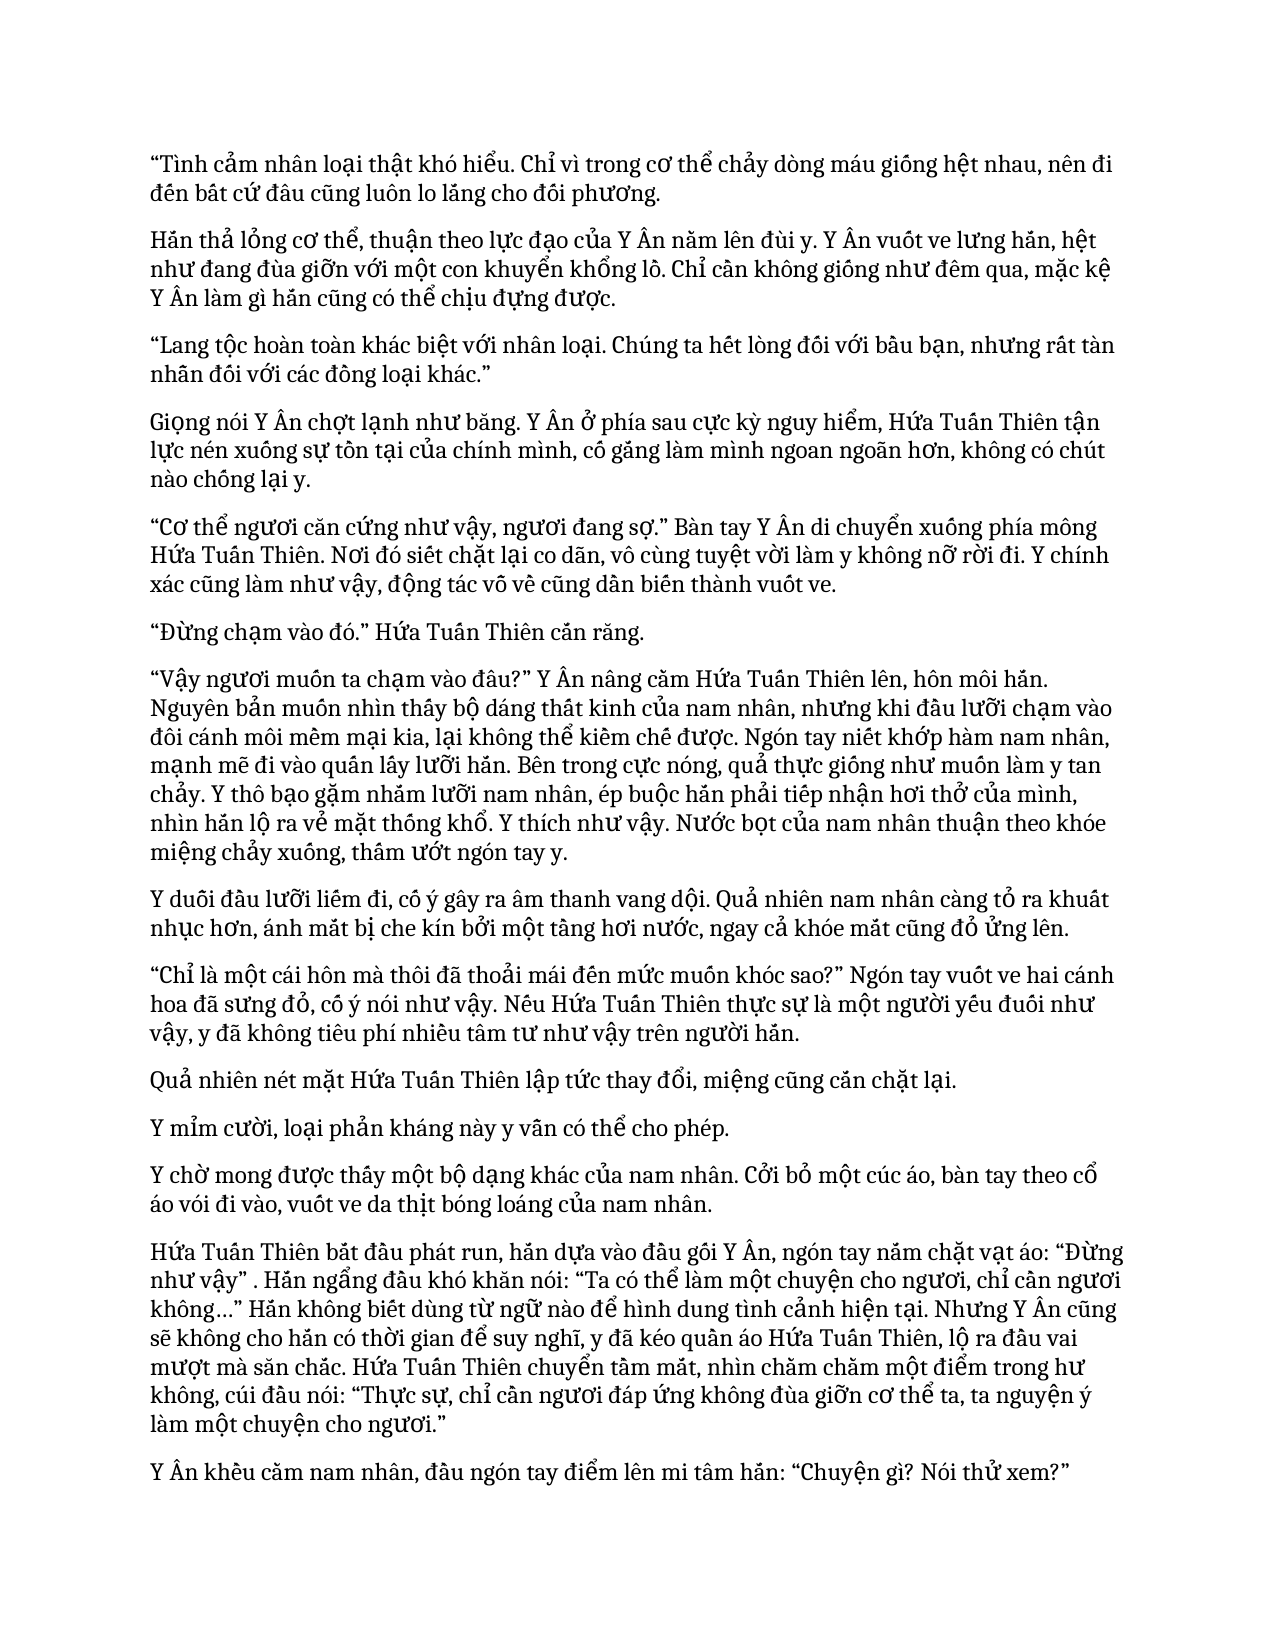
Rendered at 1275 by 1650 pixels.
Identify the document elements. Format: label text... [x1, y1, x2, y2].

text “Vậy ngươi muốn ta chạm vào đâu?” Y Ân nâng cằm Hứa Tuấn Thiên lên, hôn môi hắn. Nguyên bản muốn nhìn thấy bộ dáng thất kinh của nam nhân, nhưng khi đầu lưỡi chạm vào đôi cánh môi mềm mại kia, lại không thể kiềm chế được. Ngón tay niết khớp hàm nam nhân, mạnh mẽ đi vào quấn lấy lưỡi hắn. Bên trong cực nóng, quả thực giống như muốn làm y tan chảy. Y thô bạo gặm nhắm lưỡi nam nhân, ép buộc hắn phải tiếp nhận hơi thở của mình, nhìn hắn lộ ra vẻ mặt thống khổ. Y thích như vậy. Nước bọt của nam nhân thuận theo khóe miệng chảy xuống, thấm ướt ngón tay y. [150, 665, 1125, 866]
text “Lang tộc hoàn toàn khác biệt với nhân loại. Chúng ta hết lòng đối với bầu bạn, nhưng rất tàn nhẫn đối với các đồng loại khác.” [150, 331, 1125, 389]
text Y chờ mong được thấy một bộ dạng khác của nam nhân. Cởi bỏ một cúc áo, bàn tay theo cổ áo vói đi vào, vuốt ve da thịt bóng loáng của nam nhân. [150, 1161, 1125, 1219]
text Y duỗi đầu lưỡi liếm đi, cố ý gây ra âm thanh vang dội. Quả nhiên nam nhân càng tỏ ra khuất nhục hơn, ánh mắt bị che kín bởi một tầng hơi nước, ngay cả khóe mắt cũng đỏ ửng lên. [150, 885, 1125, 942]
text “Tình cảm nhân loại thật khó hiểu. Chỉ vì trong cơ thể chảy dòng máu giống hệt nhau, nên đi đến bất cứ đâu cũng luôn lo lắng cho đối phương. [150, 150, 1125, 207]
text “Chỉ là một cái hôn mà thôi đã thoải mái đến mức muốn khóc sao?” Ngón tay vuốt ve hai cánh hoa đã sưng đỏ, cố ý nói như vậy. Nếu Hứa Tuấn Thiên thực sự là một người yếu đuối như vậy, y đã không tiêu phí nhiều tâm tư như vậy trên người hắn. [150, 961, 1125, 1047]
text Giọng nói Y Ân chợt lạnh như băng. Y Ân ở phía sau cực kỳ nguy hiểm, Hứa Tuấn Thiên tận lực nén xuống sự tồn tại của chính mình, cố gắng làm mình ngoan ngoãn hơn, không có chút nào chống lại y. [150, 407, 1125, 494]
text Hắn thả lỏng cơ thể, thuận theo lực đạo của Y Ân nằm lên đùi y. Y Ân vuốt ve lưng hắn, hệt như đang đùa giỡn với một con khuyển khổng lồ. Chỉ cần không giống như đêm qua, mặc kệ Y Ân làm gì hắn cũng có thể chịu đựng được. [150, 226, 1125, 312]
text Quả nhiên nét mặt Hứa Tuấn Thiên lập tức thay đổi, miệng cũng cắn chặt lại. [150, 1066, 1125, 1095]
text Y mỉm cười, loại phản kháng này y vẫn có thể cho phép. [150, 1114, 1125, 1142]
text Hứa Tuấn Thiên bắt đầu phát run, hắn dựa vào đầu gối Y Ân, ngón tay nắm chặt vạt áo: “Đừng như vậy” . Hắn ngẩng đầu khó khăn nói: “Ta có thể làm một chuyện cho ngươi, chỉ cần ngươi không…” Hắn không biết dùng từ ngữ nào để hình dung tình cảnh hiện tại. Nhưng Y Ân cũng sẽ không cho hắn có thời gian để suy nghĩ, y đã kéo quần áo Hứa Tuấn Thiên, lộ ra đầu vai mượt mà săn chắc. Hứa Tuấn Thiên chuyển tầm mắt, nhìn chằm chằm một điểm trong hư không, cúi đầu nói: “Thực sự, chỉ cần ngươi đáp ứng không đùa giỡn cơ thể ta, ta nguyện ý làm một chuyện cho ngươi.” [150, 1237, 1125, 1439]
text “Đừng chạm vào đó.” Hứa Tuấn Thiên cắn răng. [150, 617, 1125, 646]
text “Cơ thể ngươi căn cứng như vậy, ngươi đang sợ.” Bàn tay Y Ân di chuyển xuống phía mông Hứa Tuấn Thiên. Nơi đó siết chặt lại co dãn, vô cùng tuyệt vời làm y không nỡ rời đi. Y chính xác cũng làm như vậy, động tác vỗ về cũng dần biến thành vuốt ve. [150, 512, 1125, 599]
text Y Ân khều cằm nam nhân, đầu ngón tay điểm lên mi tâm hắn: “Chuyện gì? Nói thử xem?” [150, 1457, 1125, 1486]
